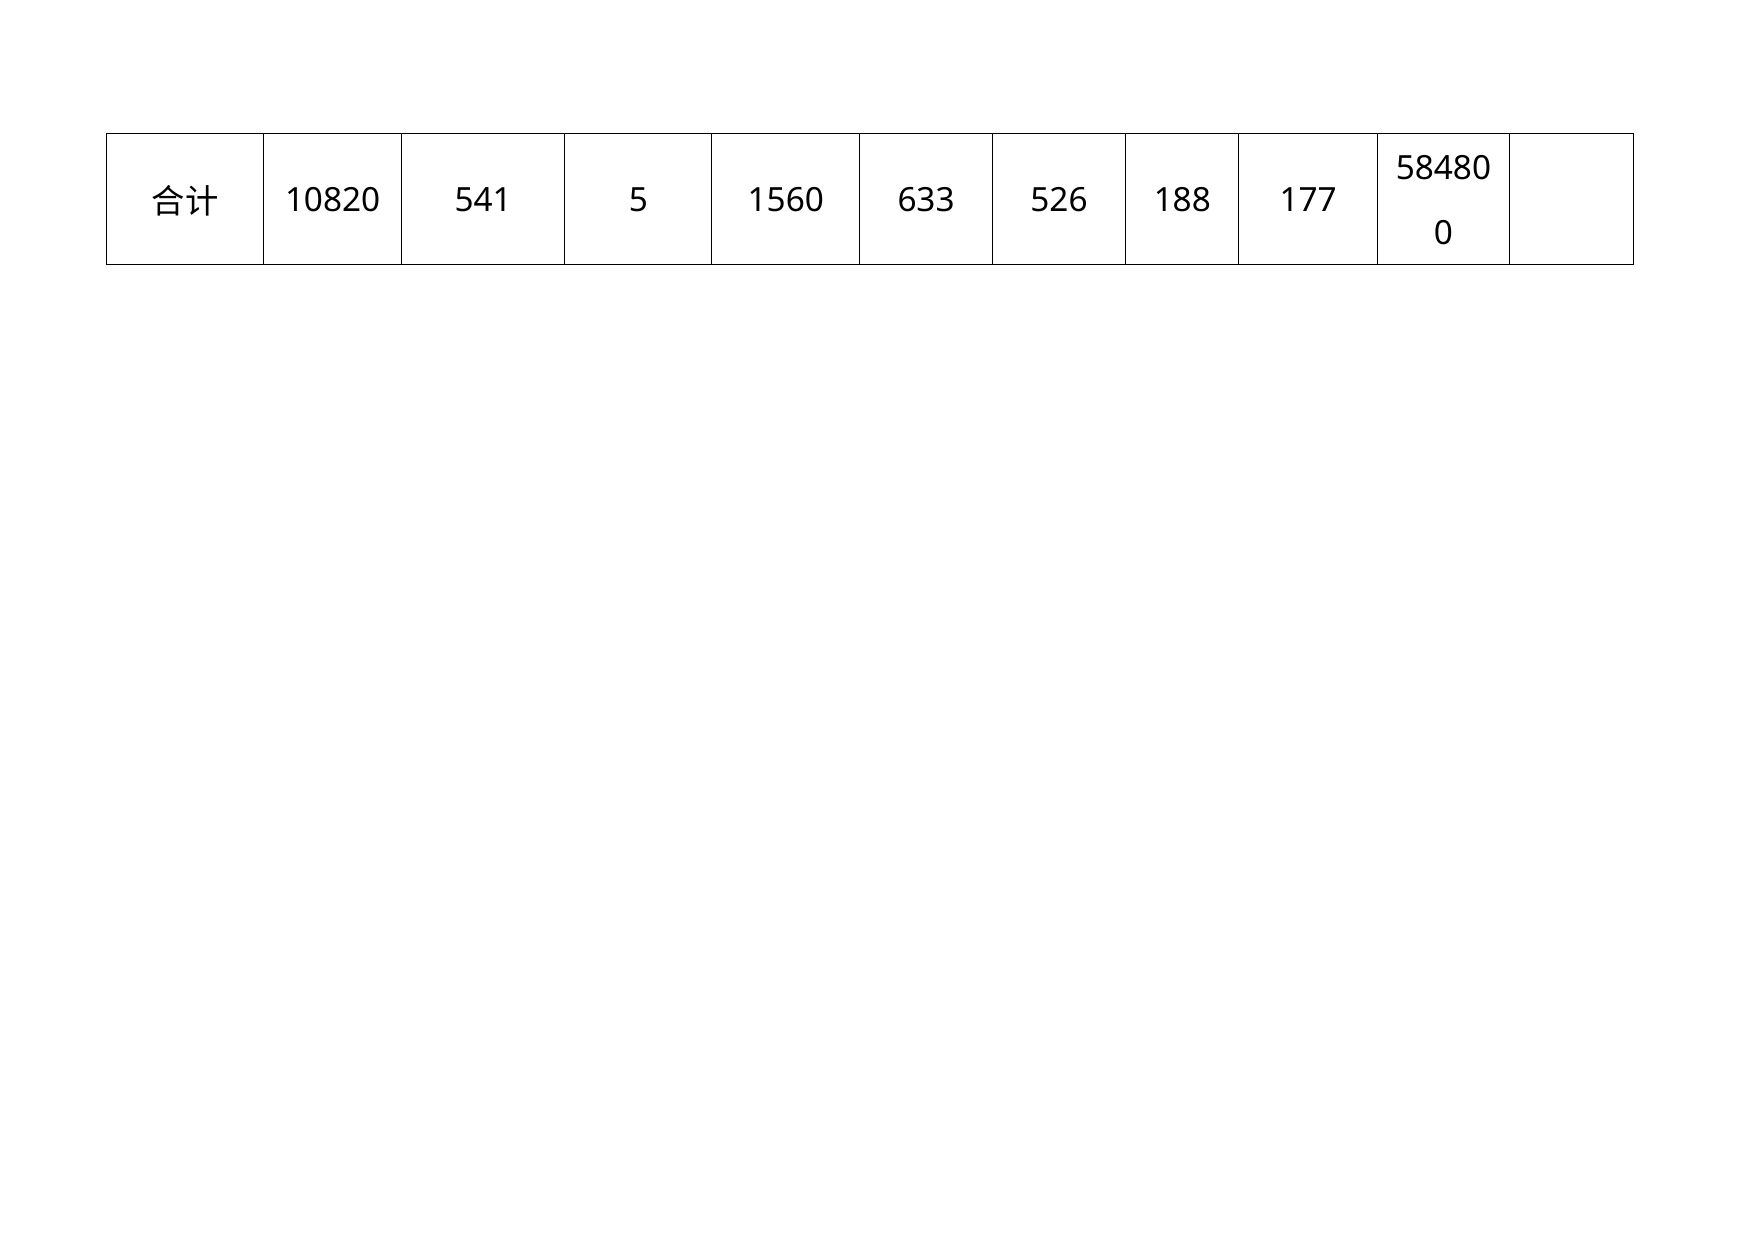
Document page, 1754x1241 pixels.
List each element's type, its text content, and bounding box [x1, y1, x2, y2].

table_cell 188 [1126, 134, 1238, 264]
table_cell 1560 [712, 134, 859, 264]
table_cell 10820 [264, 134, 401, 264]
table_cell 5 [565, 134, 711, 264]
table_cell 526 [993, 134, 1125, 264]
table_cell 584800 [1378, 134, 1509, 264]
table_cell 541 [402, 134, 564, 264]
table_cell 合计 [107, 134, 263, 264]
table_cell 177 [1239, 134, 1377, 264]
table_cell 633 [860, 134, 992, 264]
